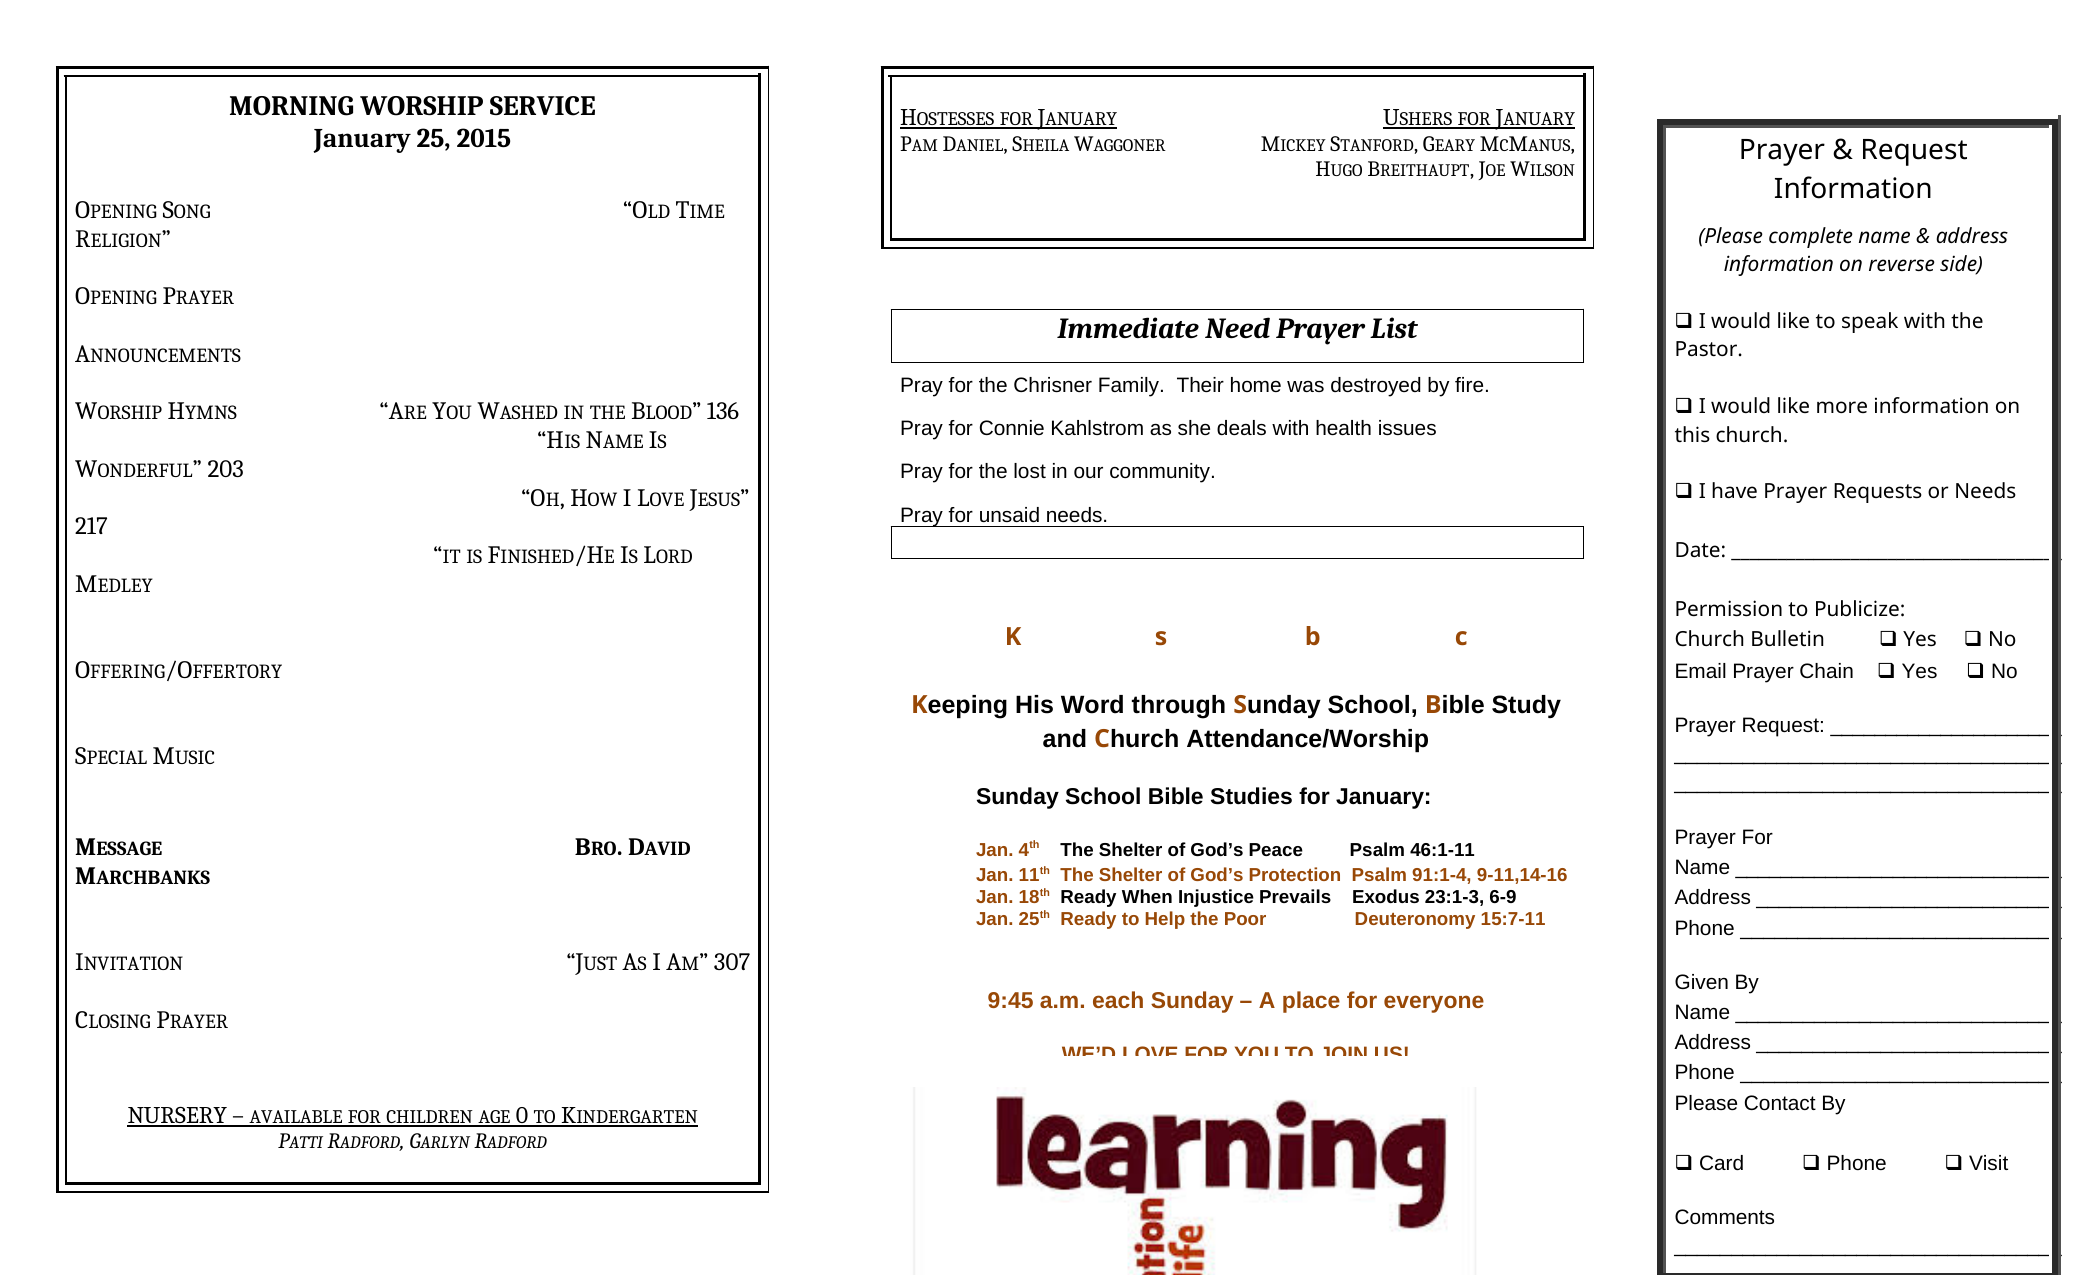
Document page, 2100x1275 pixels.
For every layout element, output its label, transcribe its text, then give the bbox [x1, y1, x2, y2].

text “it is Finished/He Is Lord Medley [75, 541, 750, 598]
text Opening Song “Old Time Religion” [75, 196, 750, 253]
text Closing Prayer [75, 1006, 750, 1034]
text Opening Prayer [75, 282, 750, 311]
text Worship Hymns “Are You Washed in the Blood” 136 [75, 397, 750, 426]
text Announcements [75, 340, 750, 368]
text Pam Daniel, Sheila Waggoner Mickey Stanford, Geary McManus, [900, 131, 1575, 157]
text Pray for Connie Kahlstrom as she deals with health issues [900, 416, 1575, 440]
picture [910, 1087, 1477, 1275]
text Special Music [75, 742, 750, 800]
text “His Name Is Wonderful” 203 [75, 426, 750, 483]
text January 25, 2015 [75, 123, 750, 154]
text Pray for the lost in our community. [900, 459, 1575, 483]
text Hugo Breithaupt, Joe Wilson [900, 157, 1575, 207]
text Hostesses for January Ushers for January [900, 104, 1575, 131]
text Offering/Offertory [75, 656, 750, 685]
text Pray for unsaid needs. [900, 502, 1575, 526]
text MORNING WORSHIP SERVICE [75, 91, 750, 123]
text Message Bro. David Marchbanks [75, 833, 750, 891]
subtitle Pray for the Chrisner Family. Their home was destroyed by fire. [900, 372, 1575, 396]
text “Oh, How I Love Jesus” 217 [75, 483, 750, 541]
text Invitation “Just As I Am” 307 [75, 948, 750, 1006]
text Patti Radford, Garlyn Radford [75, 1129, 750, 1154]
subtitle Immediate Need Prayer List [892, 310, 1583, 345]
text NURSERY – available for children age 0 to Kindergarten [75, 1102, 750, 1129]
